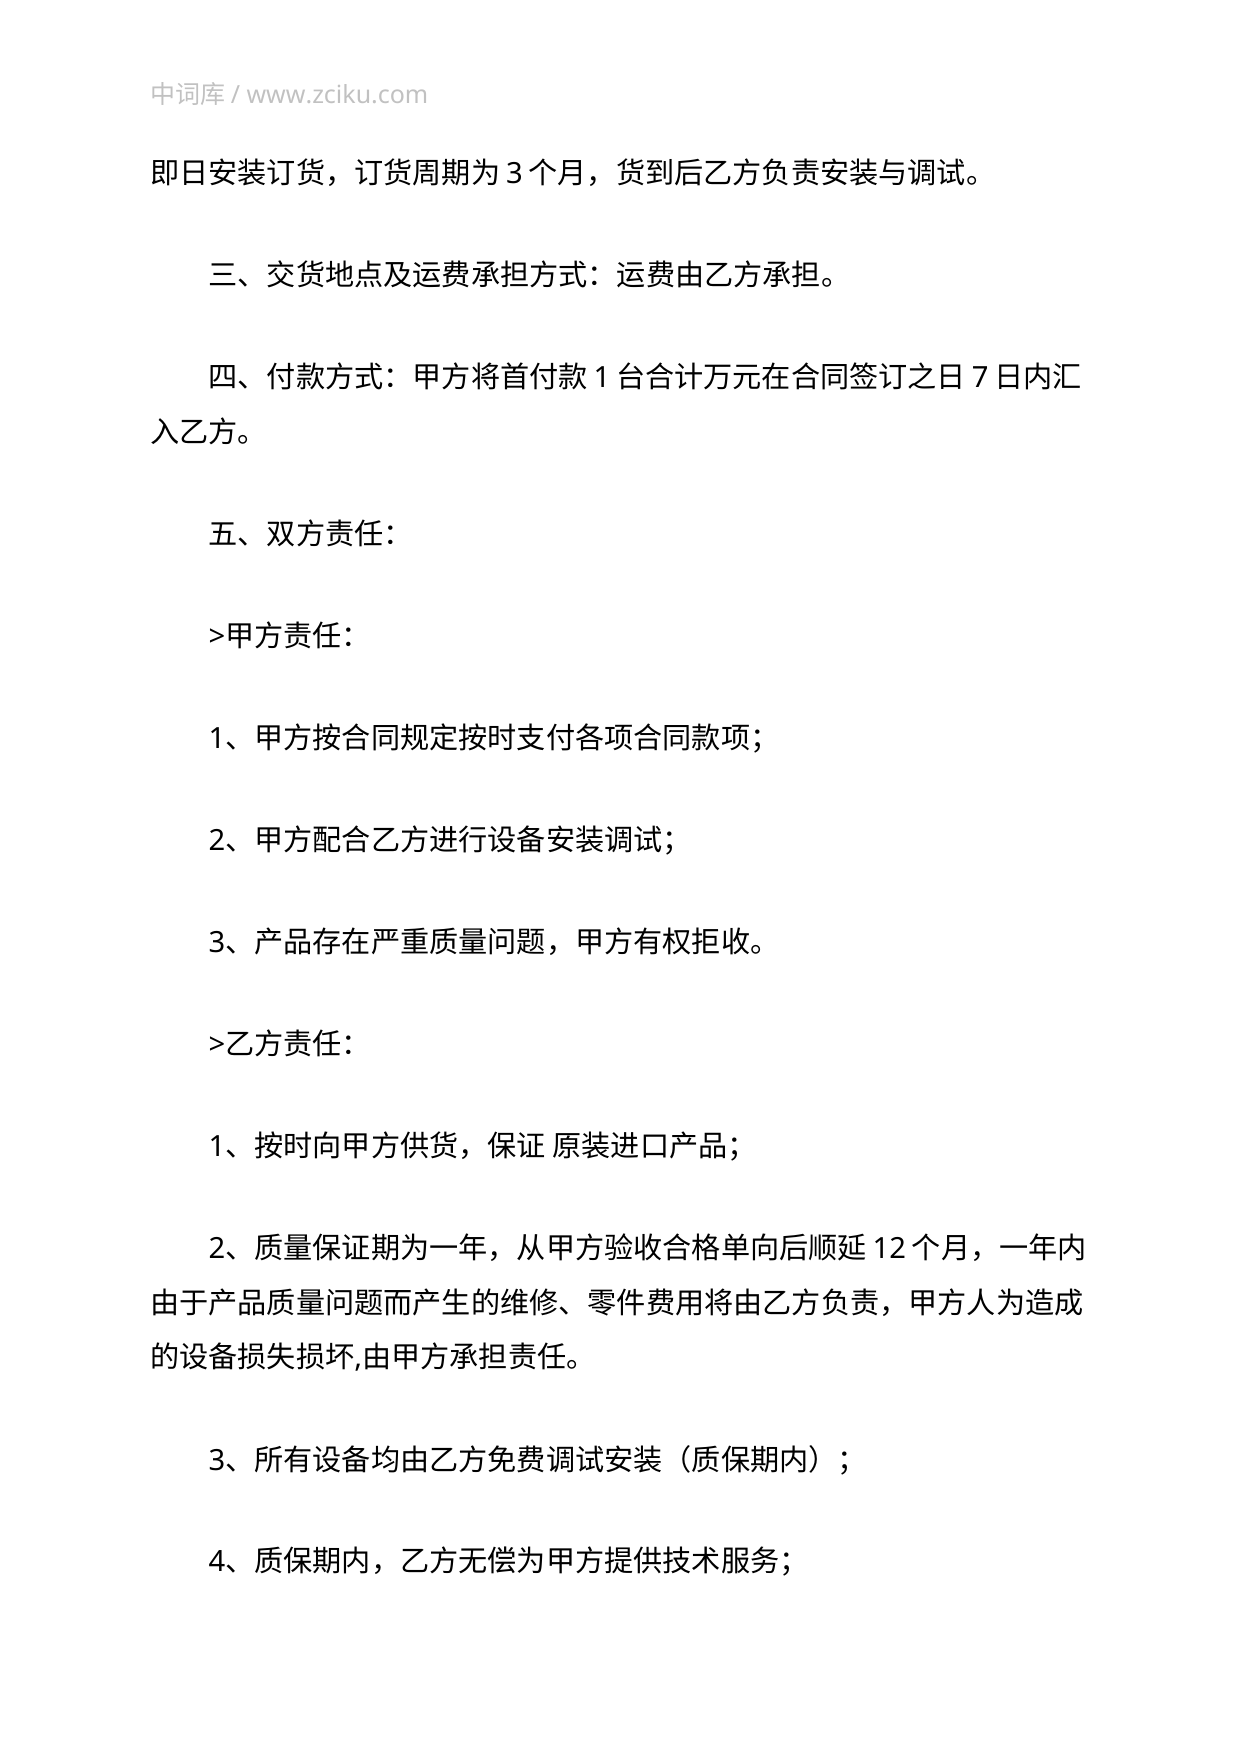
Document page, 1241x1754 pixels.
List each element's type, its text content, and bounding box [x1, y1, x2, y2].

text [150, 150, 1090, 192]
text 2、质量保证期为一年，从甲方验收合格单向后顺延12个月，一年内由于产品质量问题而产生的维修、零件费用将由乙方负责，甲方人为造成的设备损失损坏,由甲方承担责任。 [150, 1224, 1090, 1376]
text >乙方责任： [150, 1020, 1090, 1063]
text 1、按时向甲方供货，保证 原装进口产品； [150, 1122, 1090, 1164]
text 4、质保期内，乙方无偿为甲方提供技术服务； [150, 1538, 1090, 1580]
text 2、甲方配合乙方进行设备安装调试； [150, 816, 1090, 859]
text 三、交货地点及运费承担方式：运费由乙方承担。 [150, 252, 1090, 294]
text 四、付款方式：甲方将首付款1台合计万元在合同签订之日7日内汇入乙方。 [150, 354, 1090, 451]
text 1、甲方按合同规定按时支付各项合同款项； [150, 714, 1090, 757]
text 五、双方责任： [150, 511, 1090, 553]
text 3、所有设备均由乙方免费调试安装（质保期内）； [150, 1436, 1090, 1478]
text 3、产品存在严重质量问题，甲方有权拒收。 [150, 918, 1090, 961]
text >甲方责任： [150, 612, 1090, 655]
